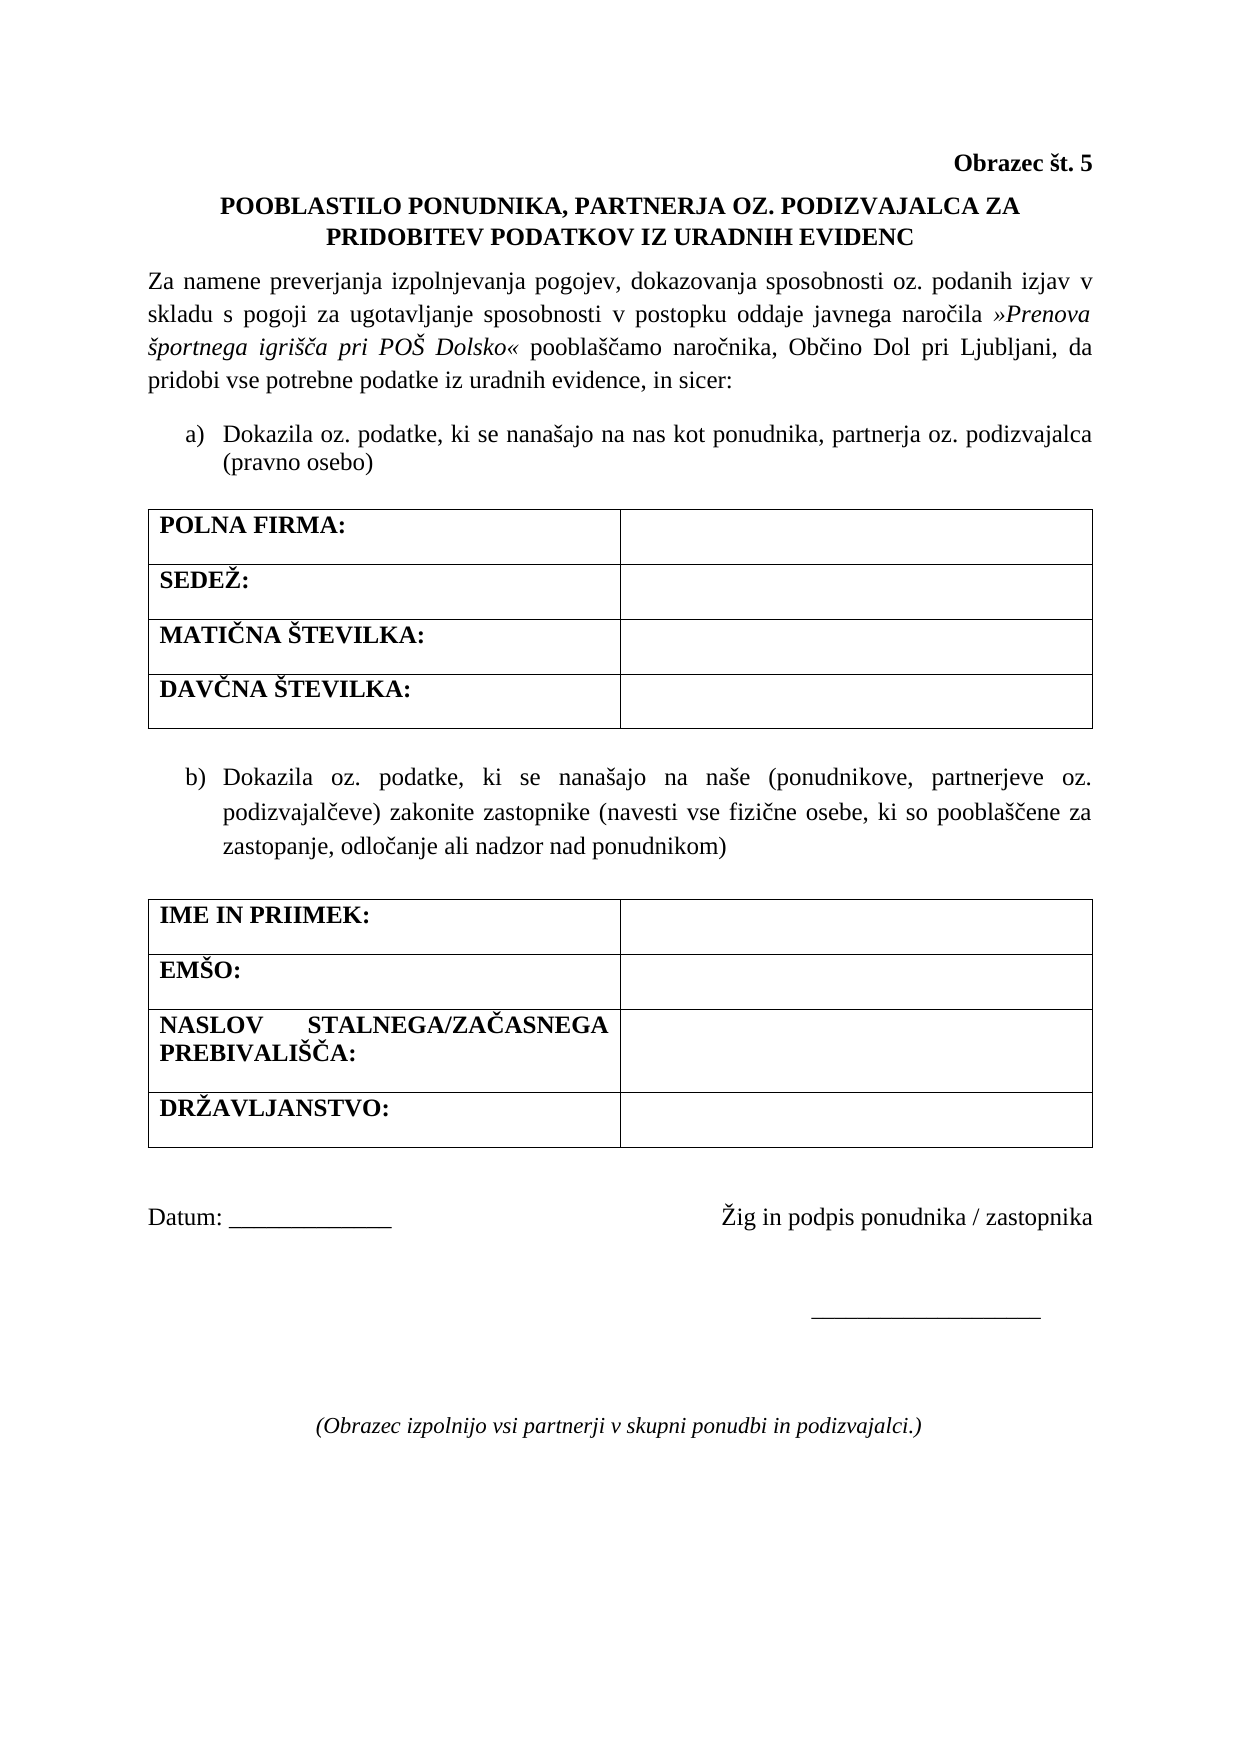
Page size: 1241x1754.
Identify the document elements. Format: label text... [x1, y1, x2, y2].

text ____________________ [811, 1295, 1093, 1322]
text Za namene preverjanja izpolnjevanja pogojev, dokazovanja sposobnosti oz. podanih izjav v skladu s pogoji za ugotavljanje sposobnosti v postopku oddaje javnega naročila »Prenova športnega igrišča pri POŠ Dolsko« pooblaščamo naročnika, Občino Dol pri Ljubljani, da pridobi vse potrebne podatke iz uradnih evidence, in sicer: [148, 266, 1093, 393]
subtitle POOBLASTILO PONUDNIKA, PARTNERJA OZ. PODIZVAJALCA ZA PRIDOBITEV PODATKOV IZ URADNIH EVIDENC [148, 191, 1093, 251]
table_cell NASLOV STALNEGA/ZAČASNEGA PREBIVALIŠČA: [149, 1010, 620, 1092]
table_cell [621, 1010, 1092, 1092]
table_header IME IN PRIIMEK: [149, 900, 620, 954]
list Dokazila oz. podatke, ki se nanašajo na nas kot ponudnika, partnerja oz. podizvajalca (pravno osebo) [185, 419, 1093, 476]
table_cell [621, 565, 1092, 619]
table_cell [621, 1093, 1092, 1147]
table_header [621, 900, 1092, 954]
list Dokazila oz. podatke, ki se nanašajo na naše (ponudnikove, partnerjeve oz. podizvajalčeve) zakonite zastopnike (navesti vse fizične osebe, ki so pooblaščene za zastopanje, odločanje ali nadzor nad ponudnikom) [185, 762, 1093, 860]
table_cell DAVČNA ŠTEVILKA: [149, 675, 620, 728]
table_cell [621, 955, 1092, 1009]
table_cell MATIČNA ŠTEVILKA: [149, 620, 620, 673]
table_cell [621, 620, 1092, 673]
subtitle Obrazec št. 5 [148, 148, 1093, 176]
table_header POLNA FIRMA: [149, 510, 620, 564]
text (Obrazec izpolnijo vsi partnerji v skupni ponudbi in podizvajalci.) [148, 1412, 1093, 1438]
table_cell EMŠO: [149, 955, 620, 1009]
table_header [621, 510, 1092, 564]
table_cell SEDEŽ: [149, 565, 620, 619]
table_cell DRŽAVLJANSTVO: [149, 1093, 620, 1147]
table_cell [621, 675, 1092, 728]
text Datum: _____________ Žig in podpis ponudnika / zastopnika [148, 1202, 1093, 1231]
